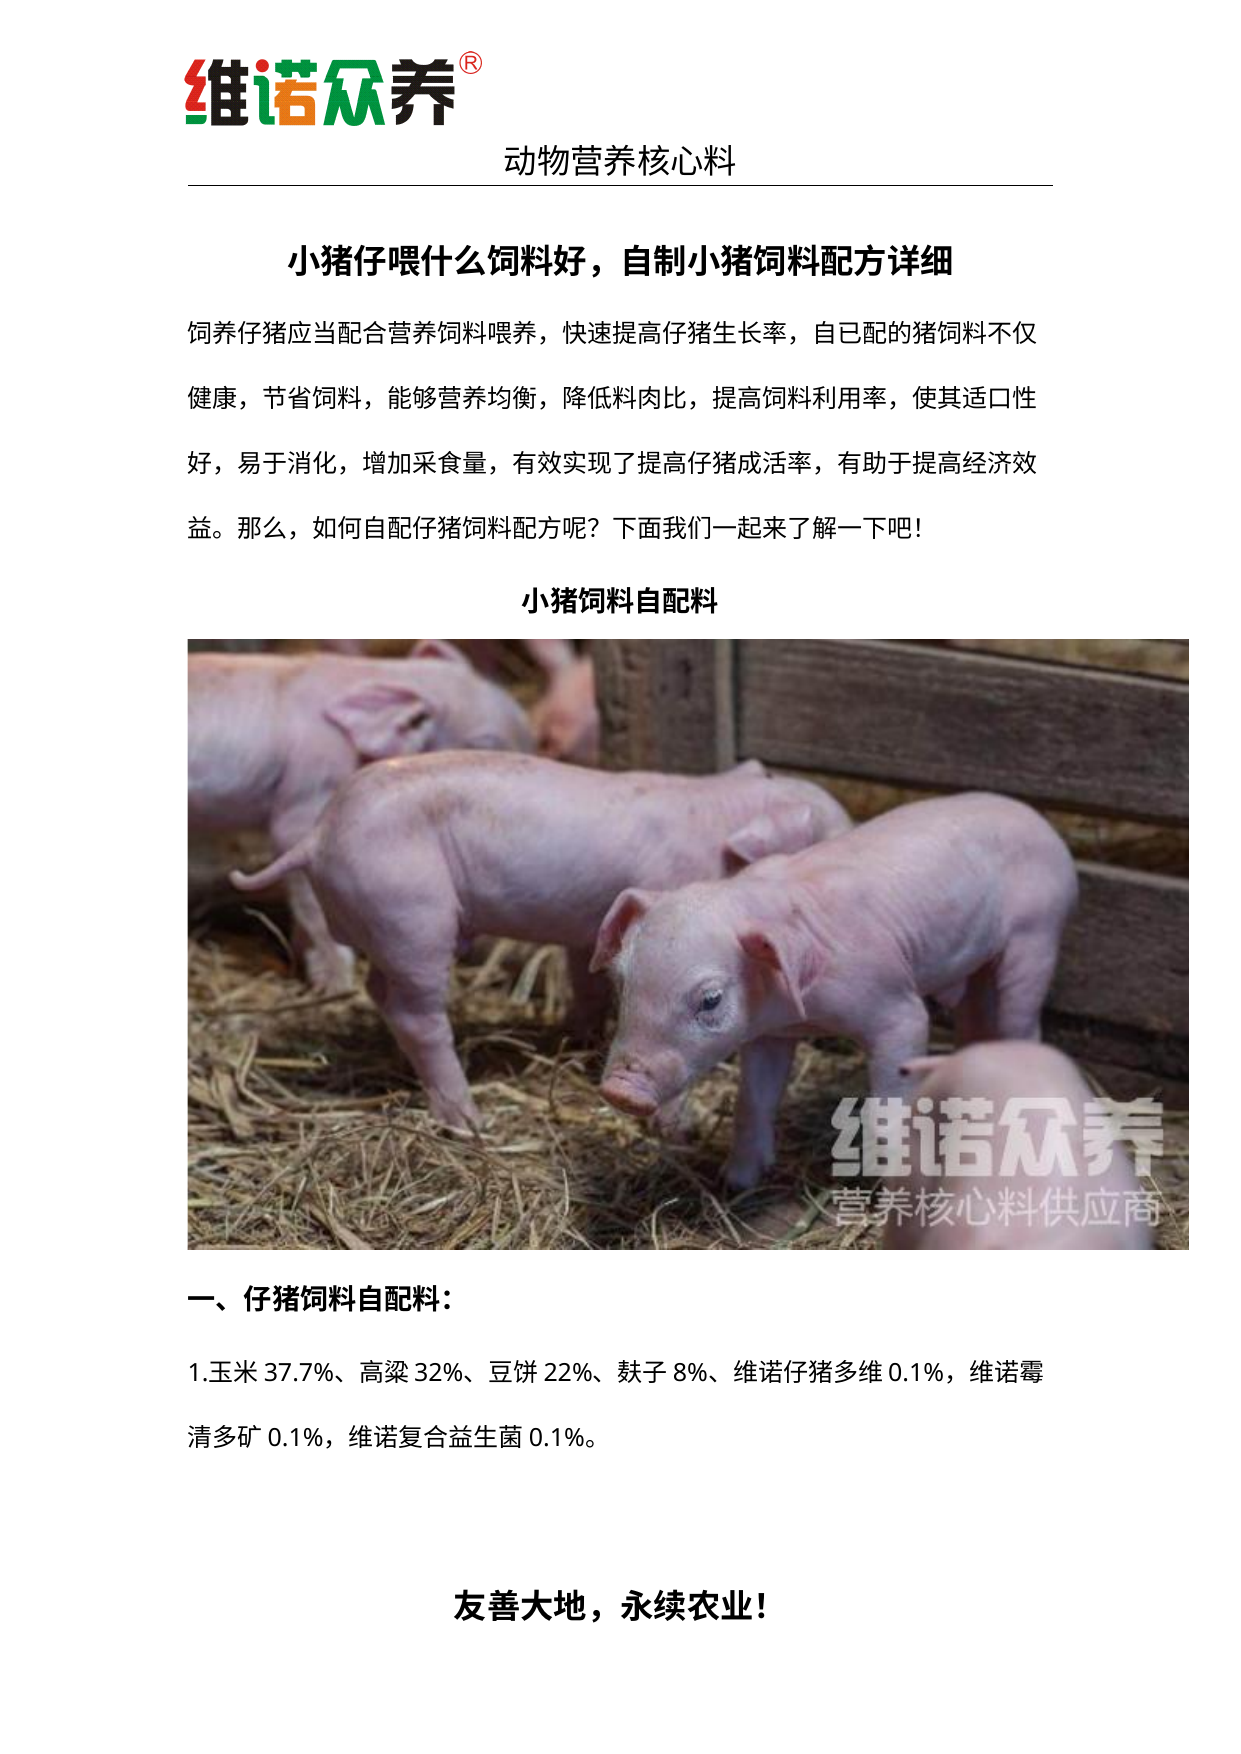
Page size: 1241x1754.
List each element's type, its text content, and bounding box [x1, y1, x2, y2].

text 小猪饲料自配料​ [187, 567, 1053, 632]
picture [187, 639, 1189, 1250]
text 一、仔猪饲料自配料： [187, 1265, 1053, 1330]
text 1.玉米37.7%、高粱32%、豆饼22%、麸子8%、维诺仔猪多维0.1%，维诺霉清多矿0.1%，维诺复合益生菌0.1%。 [187, 1338, 1053, 1468]
picture [184, 51, 482, 126]
text 小猪仔喂什么饲料好，自制小猪饲料配方详细 [187, 226, 1053, 291]
text 饲养仔猪应当配合营养饲料喂养，快速提高仔猪生长率，自已配的猪饲料不仅健康，节省饲料，能够营养均衡，降低料肉比，提高饲料利用率，使其适口性好，易于消化，增加采食量，有效实现了提高仔猪成活率，有助于提高经济效益。那么，如何自配仔猪饲料配方呢？下面我们一起来了解一下吧！ [187, 299, 1053, 559]
